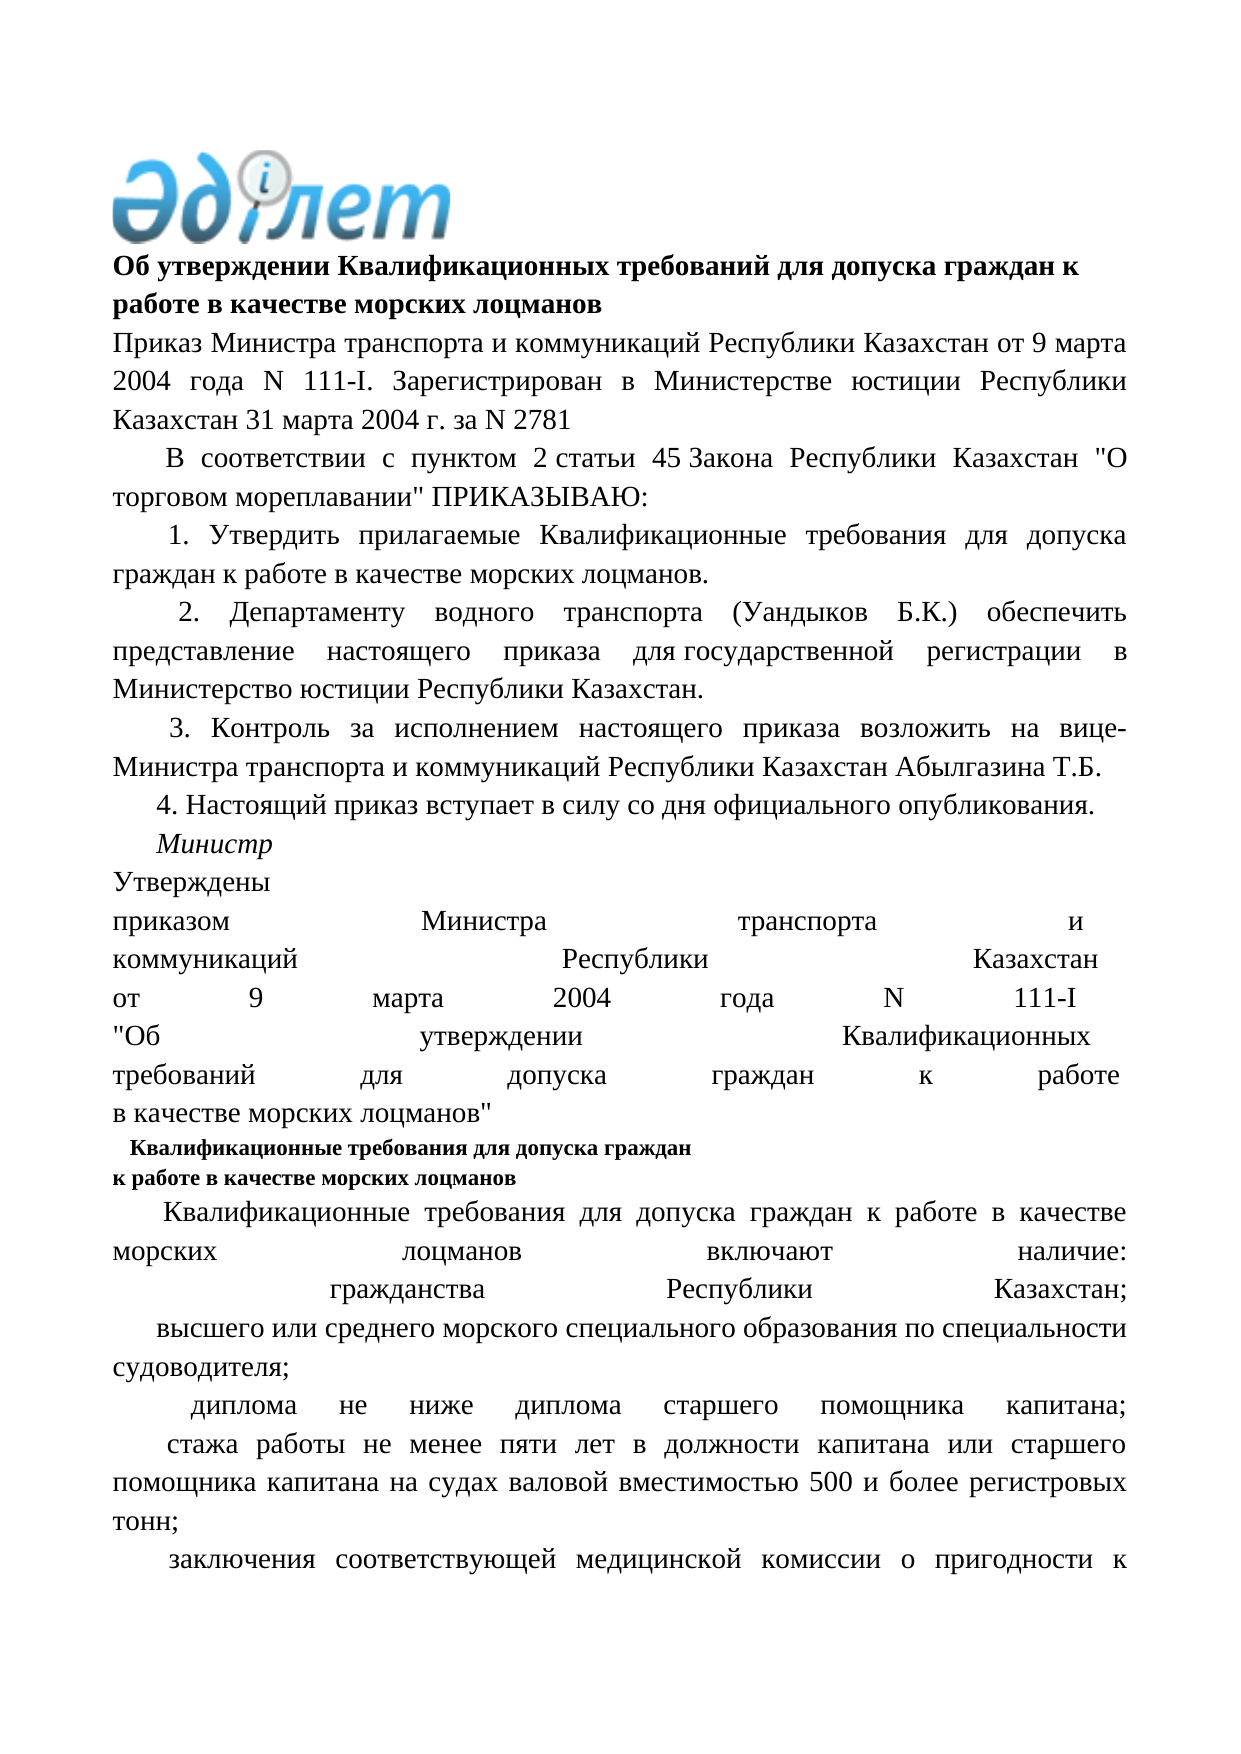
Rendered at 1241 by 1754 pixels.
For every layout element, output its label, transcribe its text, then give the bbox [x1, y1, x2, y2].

text В соответствии с пунктом 2 статьи 45 Закона Республики Казахстан "О торговом мореплавании" ПРИКАЗЫВАЮ: [112, 440, 1128, 512]
text Приказ Министра транспорта и коммуникаций Республики Казахстан от 9 марта 2004 года N 111-I. Зарегистрирован в Министерстве юстиции Республики Казахстан 31 марта 2004 г. за N 2781 [112, 325, 1128, 435]
text Министр [112, 826, 1128, 859]
picture [112, 150, 451, 244]
text 1. Утвердить прилагаемые Квалификационные требования для допуска граждан к работе в качестве морских лоцманов. [112, 517, 1128, 589]
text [112, 1194, 1128, 1575]
text 2. Департаменту водного транспорта (Уандыков Б.К.) обеспечить представление настоящего приказа для государственной регистрации в Министерство юстиции Республики Казахстан. [112, 594, 1128, 705]
text Квалификационные требования для допуска граждан к работе в качестве морских лоцманов [112, 1134, 1128, 1191]
text 4. Настоящий приказ вступает в силу со дня официального опубликования. [112, 787, 1128, 821]
text Об утверждении Квалификационных требований для допуска граждан к работе в качестве морских лоцманов [112, 248, 1128, 320]
text 3. Контроль за исполнением настоящего приказа возложить на вице-Министра транспорта и коммуникаций Республики Казахстан Абылгазина Т.Б. [112, 710, 1128, 782]
text Утверждены приказом Министра транспорта и коммуникаций Республики Казахстан от 9 марта 2004 года N 111-I "Об утверждении Квалификационных требований для допуска граждан к работе в качестве морских лоцманов" [112, 864, 1128, 1129]
